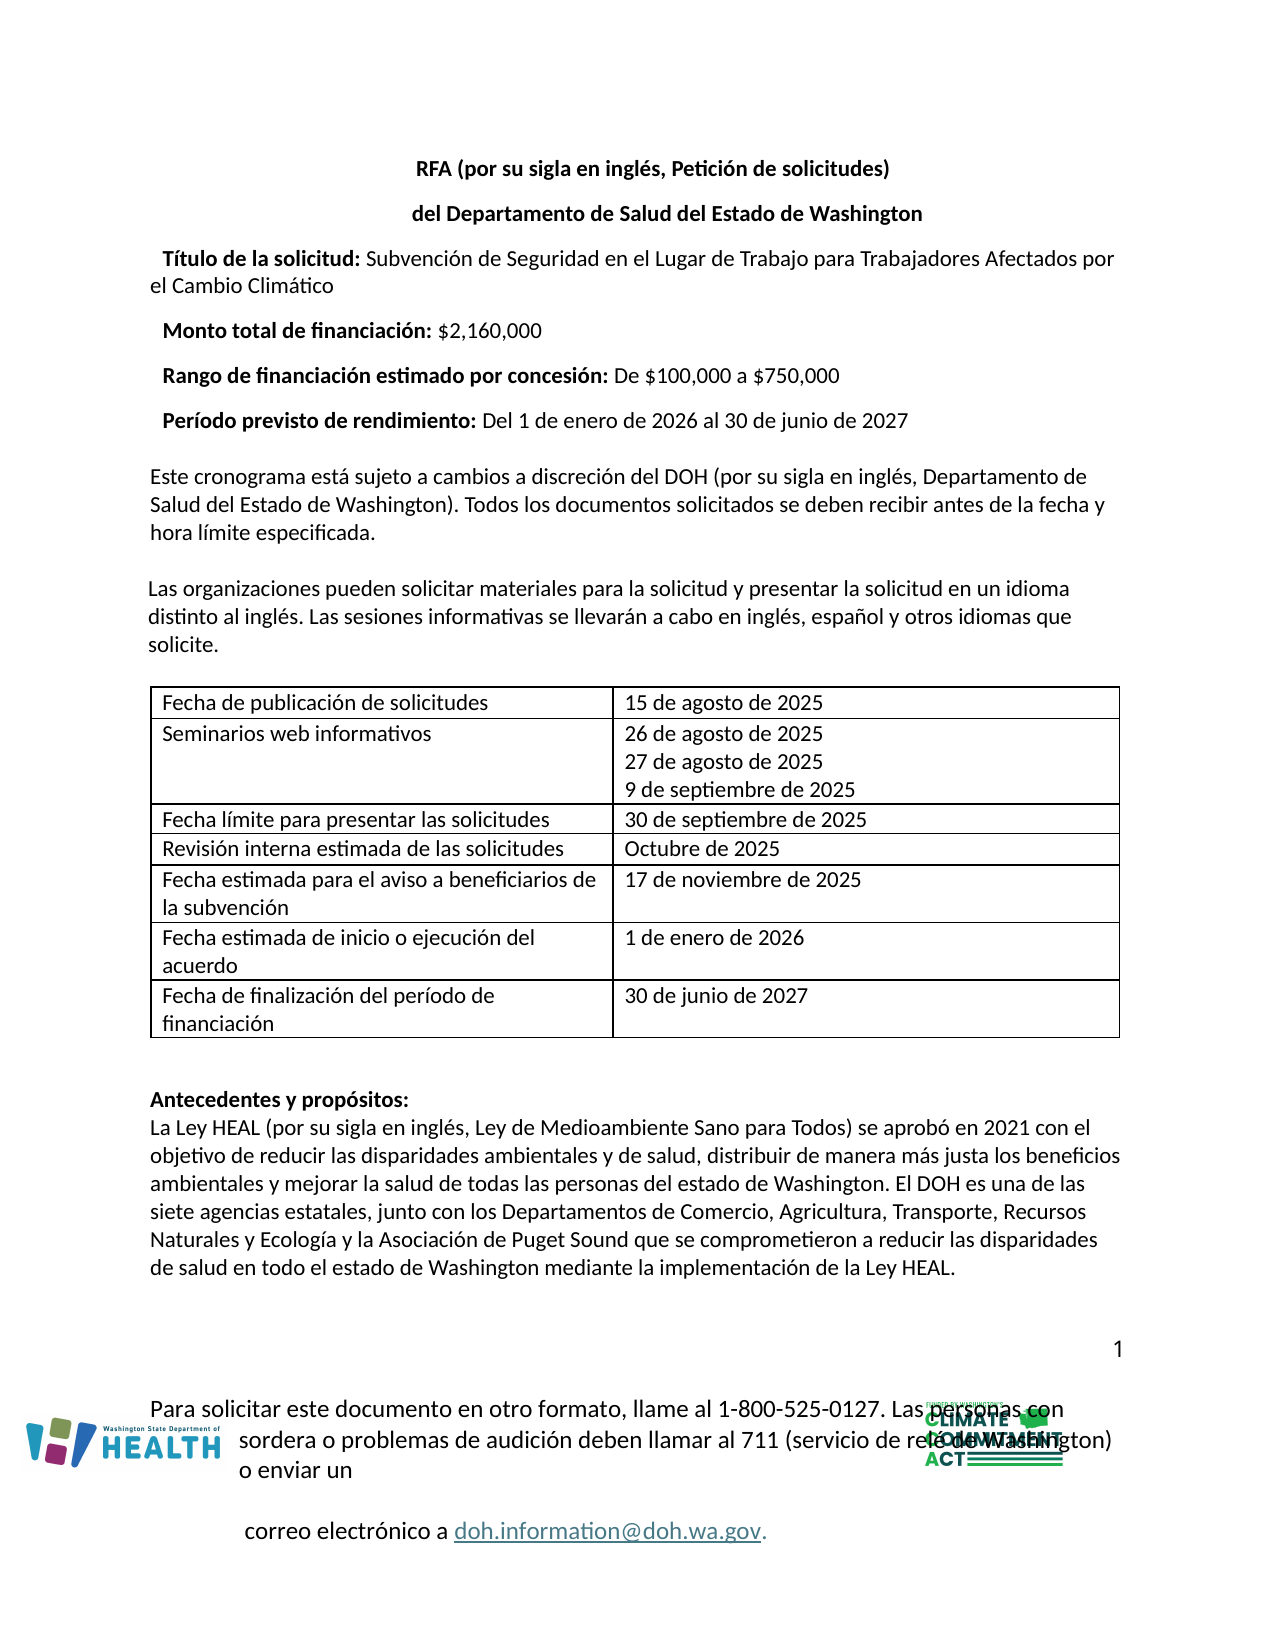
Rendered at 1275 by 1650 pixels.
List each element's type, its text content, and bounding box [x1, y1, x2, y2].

table_cell 30 de septiembre de 2025 [614, 805, 1119, 833]
table_cell 30 de junio de 2027 [614, 981, 1119, 1037]
text Período previsto de rendimiento: Del 1 de enero de 2026 al 30 de junio de 2027 [162, 406, 1125, 434]
table_cell 17 de noviembre de 2025 [614, 866, 1119, 922]
text Título de la solicitud: Subvención de Seguridad en el Lugar de Trabajo para Trabajadores Afectados por el Cambio Climático [150, 244, 1125, 300]
table_cell Octubre de 2025 [614, 834, 1119, 864]
text La Ley HEAL (por su sigla en inglés, Ley de Medioambiente Sano para Todos) se aprobó en 2021 con el objetivo de reducir las disparidades ambientales y de salud, distribuir de manera más justa los beneficios ambientales y mejorar la salud de todas las personas del estado de Washington. El DOH es una de las siete agencias estatales, junto con los Departamentos de Comercio, Agricultura, Transporte, Recursos Naturales y Ecología y la Asociación de Puget Sound que se comprometieron a reducir las disparidades de salud en todo el estado de Washington mediante la implementación de la Ley HEAL. [150, 1113, 1125, 1281]
table_cell Fecha estimada para el aviso a beneficiarios de la subvención [152, 866, 612, 922]
table_cell Fecha límite para presentar las solicitudes [152, 805, 612, 833]
text Las organizaciones pueden solicitar materiales para la solicitud y presentar la solicitud en un idioma distinto al inglés. Las sesiones informativas se llevarán a cabo en inglés, español y otros idiomas que solicite. [148, 574, 1127, 658]
table_header Fecha de publicación de solicitudes [152, 688, 612, 717]
subtitle RFA (por su sigla en inglés, Petición de solicitudes) del Departamento de Salud del Estado de Washington [283, 154, 1021, 227]
table_cell Fecha de finalización del período de financiación [152, 981, 612, 1037]
text Monto total de financiación: $2,160,000 [162, 316, 1125, 344]
picture [925, 1402, 1063, 1466]
text Rango de financiación estimado por concesión: De $100,000 a $750,000 [162, 361, 1125, 389]
table_cell 1 de enero de 2026 [614, 923, 1119, 979]
subtitle Antecedentes y propósitos: [150, 1085, 1125, 1113]
table_cell Fecha estimada de inicio o ejecución del acuerdo [152, 923, 612, 979]
table_cell Revisión interna estimada de las solicitudes [152, 834, 612, 864]
table_cell 26 de agosto de 2025 27 de agosto de 2025 9 de septiembre de 2025 [614, 719, 1119, 803]
table_header 15 de agosto de 2025 [614, 688, 1119, 717]
table_cell Seminarios web informativos [152, 719, 612, 803]
picture [20, 1412, 226, 1473]
text Este cronograma está sujeto a cambios a discreción del DOH (por su sigla en inglés, Departamento de Salud del Estado de Washington). Todos los documentos solicitados se deben recibir antes de la fecha y hora límite especificada. [150, 462, 1125, 546]
